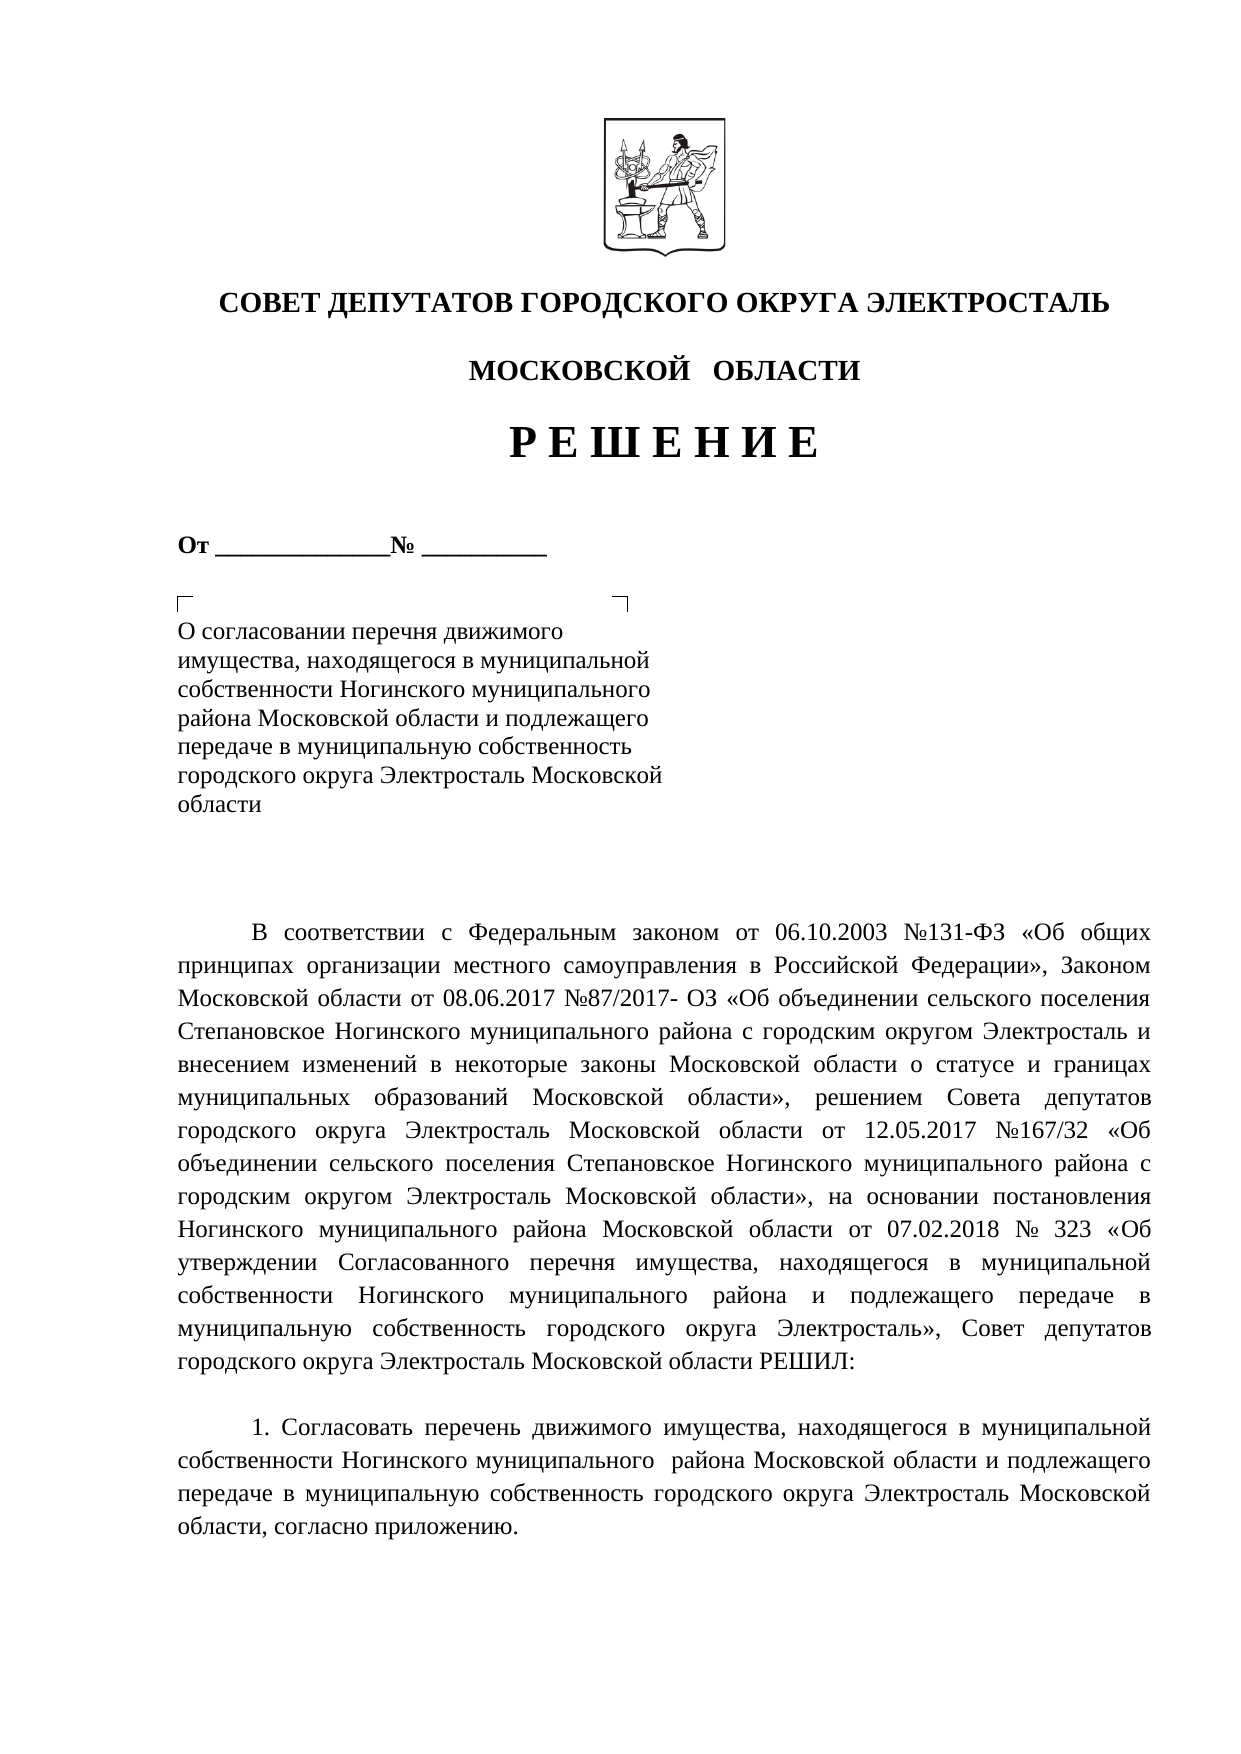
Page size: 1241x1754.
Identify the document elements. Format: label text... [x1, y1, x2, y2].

text Р Е Ш Е Н И Е [177, 415, 1152, 468]
text В соответствии с Федеральным законом от 06.10.2003 №131-ФЗ «Об общих принципах организации местного самоуправления в Российской Федерации», Законом Московской области от 08.06.2017 №87/2017- ОЗ «Об объединении сельского поселения Степановское Ногинского муниципального района с городским округом Электросталь и внесением изменений в некоторые законы Московской области о статусе и границах муниципальных образований Московской области», решением Совета депутатов городского округа Электросталь Московской области от 12.05.2017 №167/32 «Об объединении сельского поселения Степановское Ногинского муниципального района с городским округом Электросталь Московской области», на основании постановления Ногинского муниципального района Московской области от 07.02.2018 № 323 «Об утверждении Согласованного перечня имущества, находящегося в муниципальной собственности Ногинского муниципального района и подлежащего передаче в муниципальную собственность городского округа Электросталь», Совет депутатов городского округа Электросталь Московской области РЕШИЛ: [177, 917, 1152, 1375]
text О согласовании перечня движимого имущества, находящегося в муниципальной собственности Ногинского муниципального района Московской области и подлежащего передаче в муниципальную собственность городского округа Электросталь Московской области [177, 616, 679, 818]
picture [603, 118, 726, 257]
text 1. Согласовать перечень движимого имущества, находящегося в муниципальной собственности Ногинского муниципального района Московской области и подлежащего передаче в муниципальную собственность городского округа Электросталь Московской области, согласно приложению. [177, 1412, 1152, 1540]
text МОСКОВСКОЙ ОБЛАСТИ [177, 353, 1152, 386]
text От ______________№ __________ [177, 530, 1152, 559]
text СОВЕТ ДЕПУТАТОВ ГОРОДСКОГО ОКРУГА ЭЛЕКТРОСТАЛЬ [177, 286, 1152, 319]
